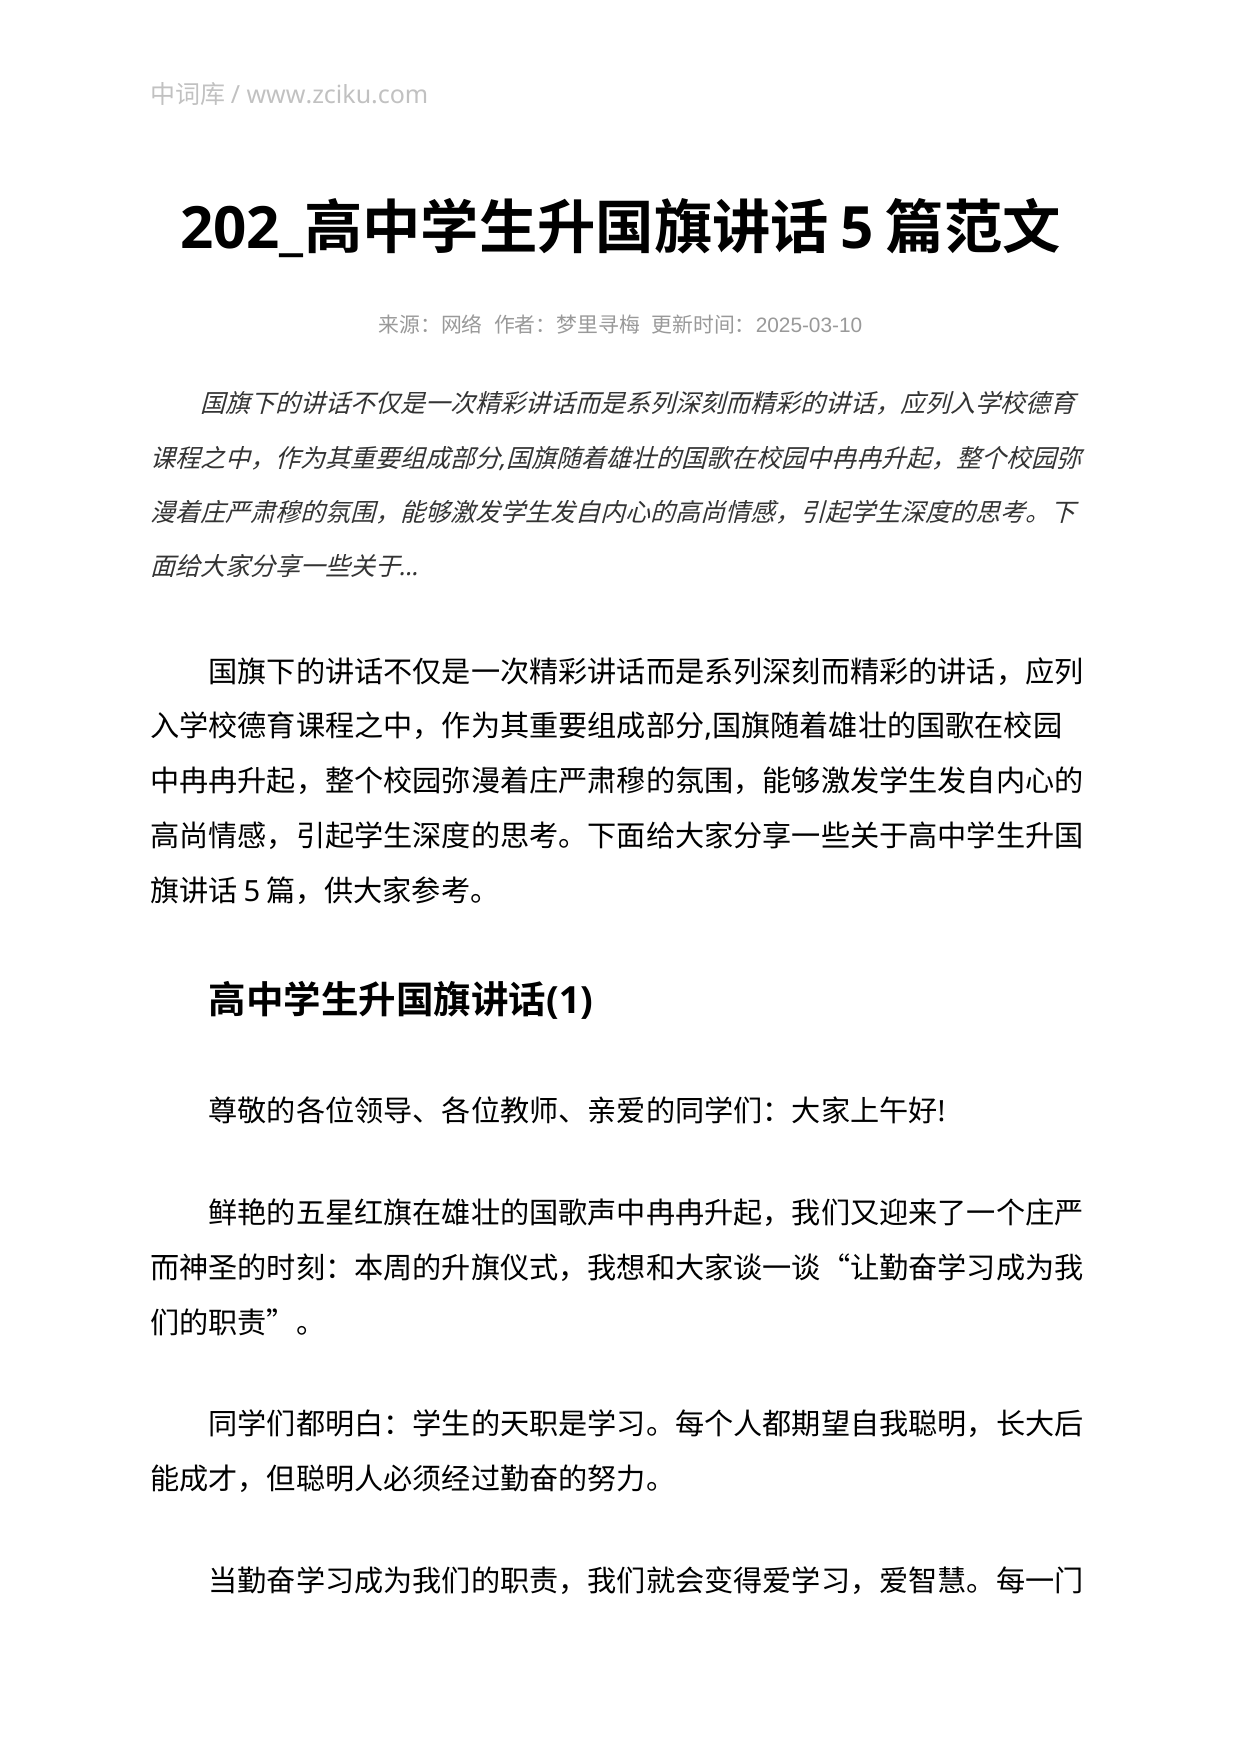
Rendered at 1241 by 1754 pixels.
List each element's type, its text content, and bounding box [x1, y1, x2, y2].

text 尊敬的各位领导、各位教师、亲爱的同学们：大家上午好! [150, 1087, 1090, 1130]
text 来源：网络 作者：梦里寻梅 更新时间：2025-03-10 [150, 313, 1090, 337]
text 鲜艳的五星红旗在雄壮的国歌声中冉冉升起，我们又迎来了一个庄严而神圣的时刻：本周的升旗仪式，我想和大家谈一谈“让勤奋学习成为我们的职责”。 [150, 1189, 1090, 1341]
text 高中学生升国旗讲话(1) [150, 970, 1090, 1024]
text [150, 1558, 1090, 1600]
text 同学们都明白：学生的天职是学习。每个人都期望自我聪明，长大后能成才，但聪明人必须经过勤奋的努力。 [150, 1401, 1090, 1498]
text 国旗下的讲话不仅是一次精彩讲话而是系列深刻而精彩的讲话，应列入学校德育课程之中，作为其重要组成部分,国旗随着雄壮的国歌在校园中冉冉升起，整个校园弥漫着庄严肃穆的氛围，能够激发学生发自内心的高尚情感，引起学生深度的思考。下面给大家分享一些关于高中学生升国旗讲话5篇，供大家参考。 [150, 648, 1090, 910]
text 国旗下的讲话不仅是一次精彩讲话而是系列深刻而精彩的讲话，应列入学校德育课程之中，作为其重要组成部分,国旗随着雄壮的国歌在校园中冉冉升起，整个校园弥漫着庄严肃穆的氛围，能够激发学生发自内心的高尚情感，引起学生深度的思考。下面给大家分享一些关于... [150, 384, 1090, 583]
subtitle 202_高中学生升国旗讲话5篇范文 [150, 181, 1090, 266]
